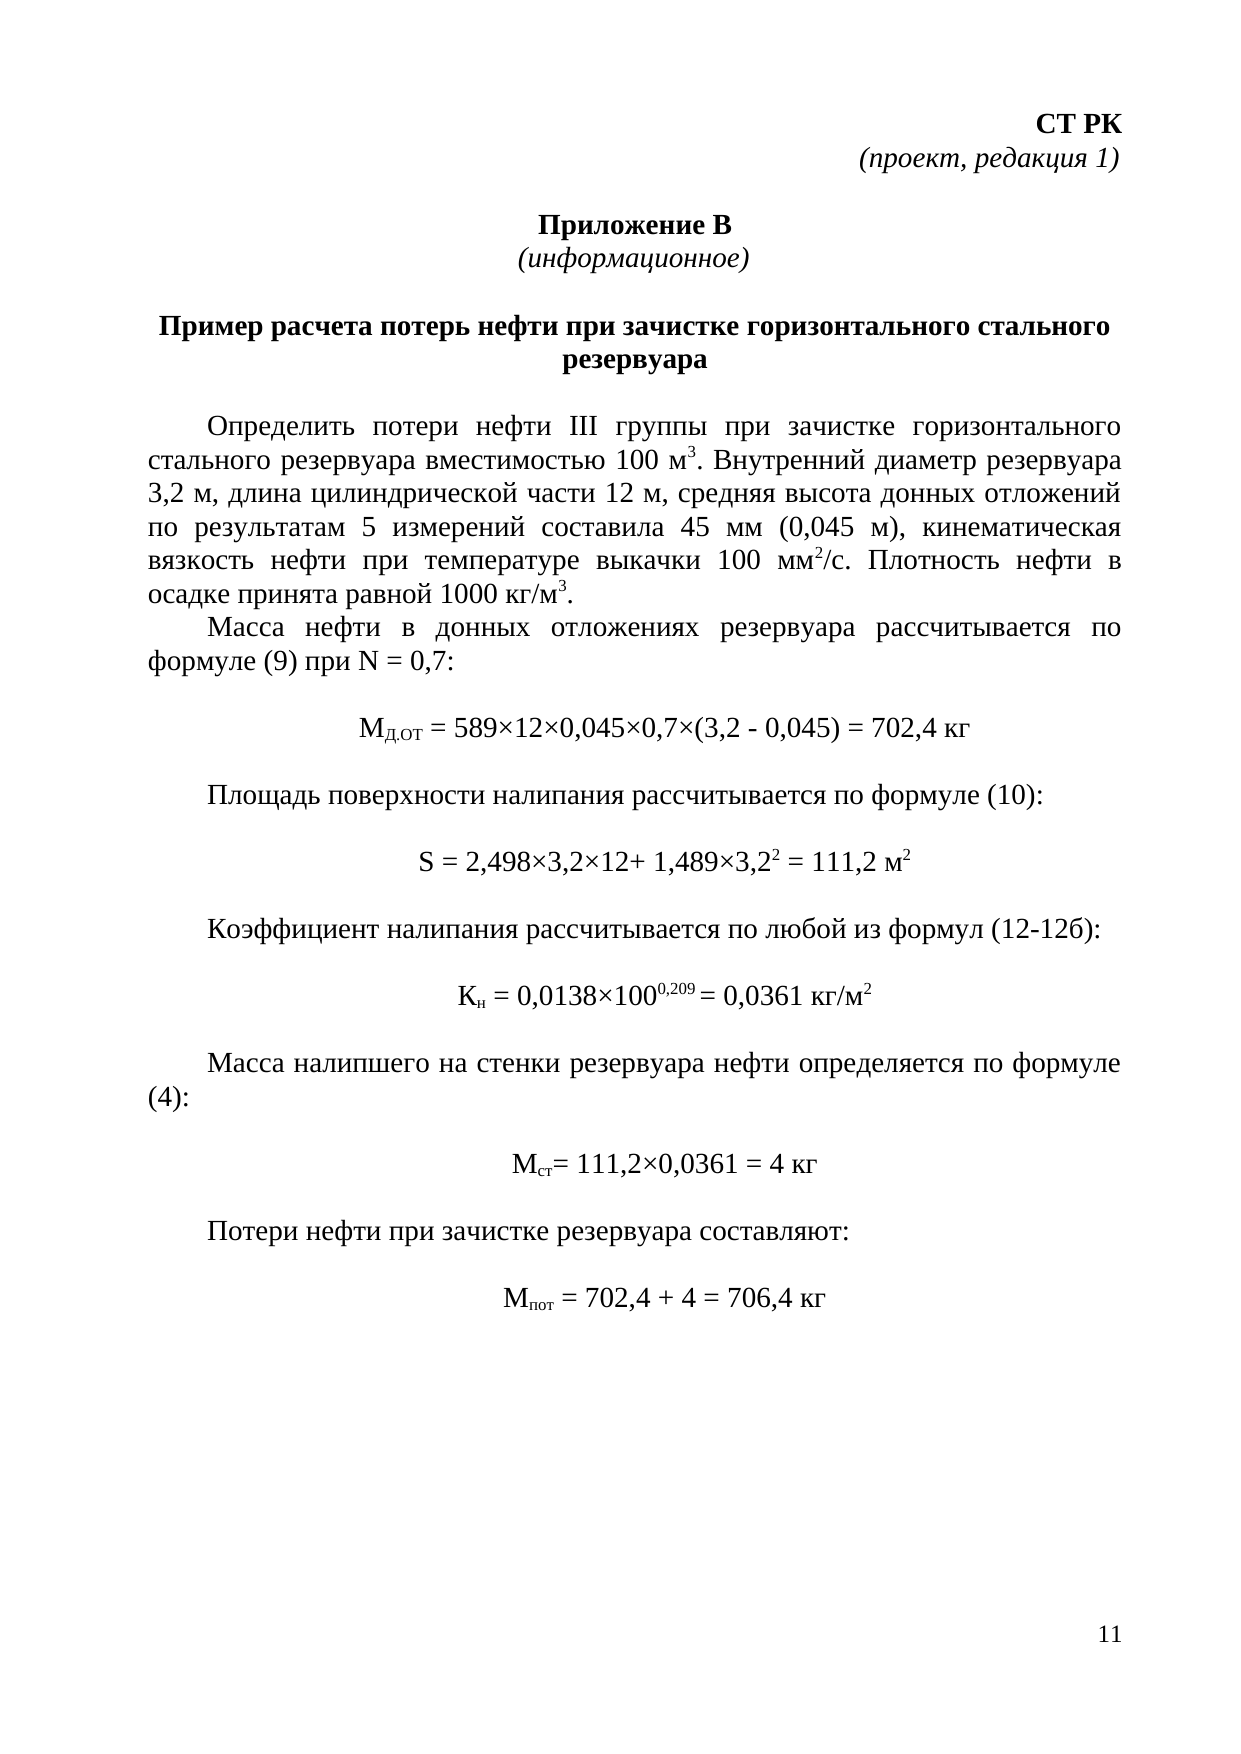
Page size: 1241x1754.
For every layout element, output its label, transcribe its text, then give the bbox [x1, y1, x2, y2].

text Коэффициент налипания рассчитывается по любой из формул (12-12б): [148, 911, 1122, 945]
text Масса налипшего на стенки резервуара нефти определяется по формуле (4): [148, 1046, 1122, 1113]
text МД.ОТ = 589×12×0,045×0,7×(3,2 - 0,045) = 702,4 кг [148, 710, 1122, 744]
text Кн = 0,0138×1000,209 = 0,0361 кг/м2 [148, 978, 1122, 1012]
text Определить потери нефти III группы при зачистке горизонтального стального резервуара вместимостью 100 м3. Внутренний диаметр резервуара 3,2 м, длина цилиндрической части 12 м, средняя высота донных отложений по результатам 5 измерений составила 45 мм (0,045 м), кинематическая вязкость нефти при температуре выкачки 100 мм2/с. Плотность нефти в осадке принята равной 1000 кг/м3. [148, 408, 1122, 609]
text S = 2,498×3,2×12+ 1,489×3,22 = 111,2 м2 [148, 844, 1122, 878]
text Приложение В [148, 207, 1122, 241]
text Мст= 111,2×0,0361 = 4 кг [148, 1146, 1122, 1180]
text Площадь поверхности налипания рассчитывается по формуле (10): [148, 777, 1122, 811]
text (информационное) [148, 241, 1122, 274]
text Пример расчета потерь нефти при зачистке горизонтального стального резервуара [148, 308, 1122, 375]
text Масса нефти в донных отложениях резервуара рассчитывается по формуле (9) при N = 0,7: [148, 609, 1122, 677]
text Потери нефти при зачистке резервуара составляют: [148, 1213, 1122, 1247]
text Мпот = 702,4 + 4 = 706,4 кг [148, 1280, 1122, 1314]
